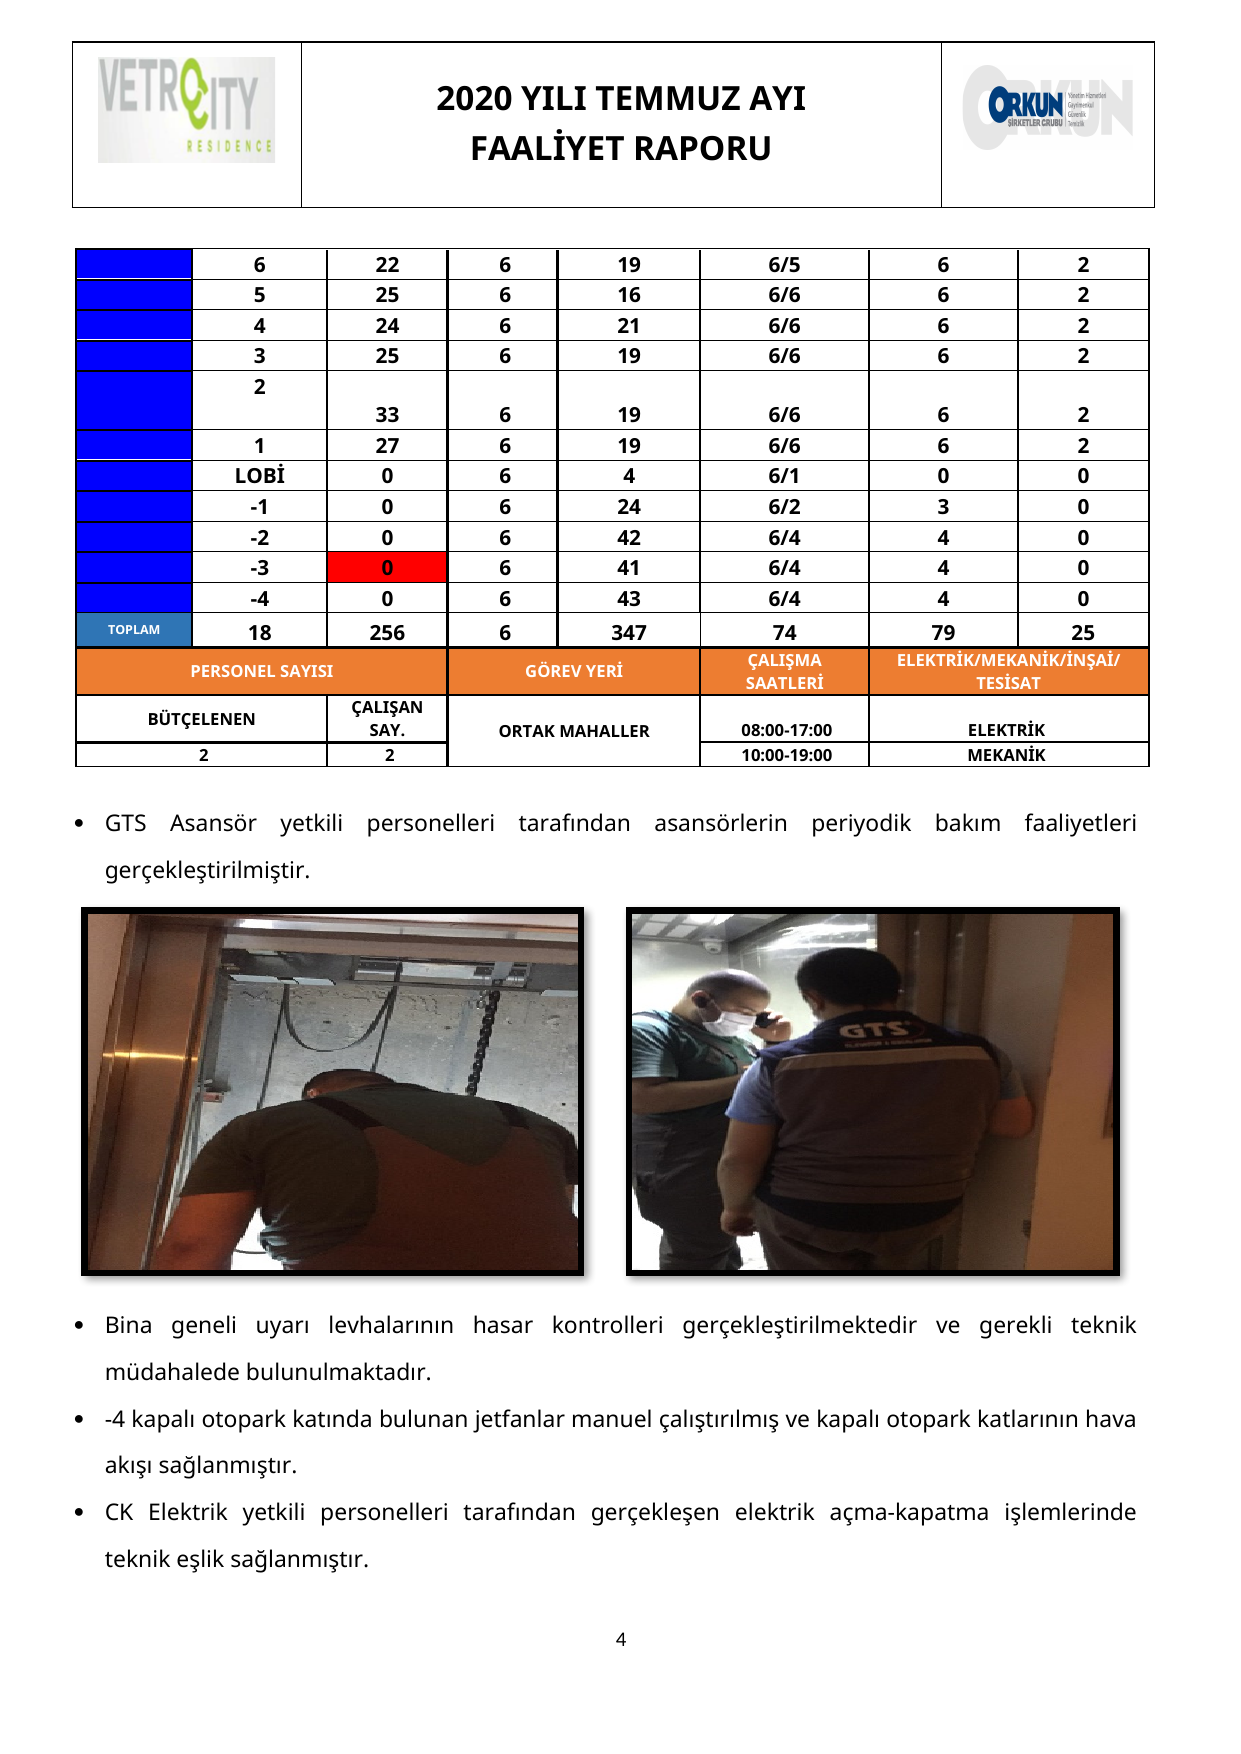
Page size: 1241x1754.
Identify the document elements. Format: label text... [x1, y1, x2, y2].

table_cell 6/6 [701, 280, 868, 309]
table_cell 4 [870, 552, 1017, 582]
table_cell 08:00-17:00 [701, 696, 868, 741]
table_cell 0 [328, 552, 446, 582]
table_cell 6 [449, 552, 556, 582]
table_cell ELEKTRİK/MEKANİK/İNŞAİ/TESİSAT [870, 649, 1148, 694]
table_cell 0 [1019, 552, 1148, 582]
table_cell ORTAK MAHALLER [449, 696, 699, 766]
table_cell 16 [559, 280, 699, 309]
table_cell 6 [449, 522, 556, 551]
table_cell ÇALIŞAN SAY. [328, 696, 446, 741]
table_cell 6/6 [701, 371, 868, 429]
table_cell 19 [559, 430, 699, 459]
table_cell 6/6 [701, 341, 868, 370]
table_cell 25 [328, 341, 446, 370]
table_cell 6 [869, 249, 1018, 278]
table_cell 25 [1019, 613, 1148, 646]
table_cell 3 [193, 341, 326, 370]
table_cell 6 [449, 341, 556, 370]
picture [632, 914, 1113, 1270]
table_cell 2 [1019, 430, 1148, 459]
table_cell -3 [193, 552, 326, 582]
table_cell 2 [1019, 371, 1148, 429]
table_cell LOBİ [193, 461, 326, 490]
table_cell 10:00-19:00 [701, 743, 868, 766]
table_cell 19 [558, 249, 700, 278]
table_cell 6/4 [701, 583, 868, 612]
table_cell 4 [870, 522, 1017, 551]
table_cell 6/2 [701, 491, 868, 521]
table_cell 0 [1019, 522, 1148, 551]
table_cell [77, 281, 191, 309]
table_cell [77, 553, 191, 582]
table_cell 0 [328, 522, 446, 551]
table_cell 24 [328, 310, 446, 339]
picture [88, 914, 578, 1270]
table_cell 41 [559, 552, 699, 582]
table_cell 4 [870, 583, 1017, 612]
table_cell 42 [559, 522, 699, 551]
table_cell 0 [328, 461, 446, 490]
table_cell -4 [193, 583, 326, 612]
table_cell [77, 342, 191, 370]
table_cell 6 [448, 249, 557, 278]
table_cell [77, 492, 191, 521]
table_cell 0 [1019, 491, 1148, 521]
table_cell 256 [328, 613, 446, 646]
picture [962, 65, 1133, 150]
table_cell GÖREV YERİ [449, 649, 699, 694]
table_cell 27 [328, 430, 446, 459]
list CK Elektrik yetkili personelleri tarafından gerçekleşen elektrik açma-kapatma işlemlerinde teknik eşlik sağlanmıştır. [75, 1496, 1138, 1574]
table_cell 6 [870, 371, 1017, 429]
table_cell 0 [870, 461, 1017, 490]
table_cell 33 [328, 371, 446, 429]
table_cell 79 [870, 613, 1017, 646]
table_cell 2 [1019, 341, 1148, 370]
picture [98, 57, 275, 163]
table_cell 6 [449, 461, 556, 490]
table_cell 0 [1019, 461, 1148, 490]
table_cell 6/1 [701, 461, 868, 490]
table_cell 74 [701, 613, 868, 646]
table_cell 6 [449, 613, 556, 646]
table_cell [77, 372, 191, 429]
table_cell [77, 462, 191, 490]
table_cell 2 [1019, 280, 1148, 309]
table_cell 6/4 [701, 522, 868, 551]
table_cell -1 [193, 491, 326, 521]
table_cell 6/4 [701, 552, 868, 582]
table_cell 6 [870, 310, 1017, 339]
table_cell 21 [559, 310, 699, 339]
table_cell 6/5 [700, 249, 868, 278]
table_cell [77, 523, 191, 551]
table_cell 22 [327, 249, 447, 278]
table_cell 3 [870, 491, 1017, 521]
table_cell 6 [449, 430, 556, 459]
table_cell 6 [870, 430, 1017, 459]
list -4 kapalı otopark katında bulunan jetfanlar manuel çalıştırılmış ve kapalı otopark katlarının hava akışı sağlanmıştır. [75, 1402, 1138, 1481]
table_cell 6 [870, 341, 1017, 370]
table_cell 2 [1019, 310, 1148, 339]
table_cell [77, 431, 191, 459]
table_cell 4 [559, 461, 699, 490]
table_cell -2 [193, 522, 326, 551]
table_cell 6/6 [701, 430, 868, 459]
table_cell ÇALIŞMA SAATLERİ [701, 649, 868, 694]
table_cell 18 [193, 613, 326, 646]
table_cell 19 [559, 371, 699, 429]
table_cell TOPLAM [77, 613, 191, 646]
table_cell ELEKTRİK [870, 696, 1148, 741]
table_cell [77, 584, 191, 612]
table_cell 5 [193, 280, 326, 309]
table_cell 2 [328, 744, 446, 766]
list Bina geneli uyarı levhalarının hasar kontrolleri gerçekleştirilmektedir ve gerekli teknik müdahalede bulunulmaktadır. [75, 1309, 1138, 1387]
table_cell 0 [328, 583, 446, 612]
table_cell 2 [1018, 249, 1148, 278]
table_cell 0 [328, 491, 446, 521]
list GTS Asansör yetkili personelleri tarafından asansörlerin periyodik bakım faaliyetleri gerçekleştirilmiştir. [75, 807, 1138, 885]
table_cell 24 [559, 491, 699, 521]
table_cell 6 [449, 310, 556, 339]
table_cell 6 [193, 249, 327, 278]
table_cell 6 [870, 280, 1017, 309]
table_cell PERSONEL SAYISI [77, 649, 446, 694]
table_cell [77, 311, 191, 339]
table_cell 25 [328, 280, 446, 309]
table_cell BÜTÇELENEN [77, 696, 326, 741]
table_cell 6 [449, 280, 556, 309]
table_cell 6 [449, 371, 556, 429]
table_cell 19 [559, 341, 699, 370]
table_cell 1 [193, 430, 326, 459]
table_cell [77, 250, 191, 278]
table_cell 2 [77, 744, 326, 766]
table_cell MEKANİK [870, 743, 1148, 766]
table_cell 6 [449, 491, 556, 521]
table_cell 2 [193, 371, 326, 429]
table_cell 0 [1019, 583, 1148, 612]
table_cell 4 [193, 310, 326, 339]
table_cell 347 [559, 613, 700, 646]
table_cell 43 [559, 583, 699, 612]
table_cell 6 [449, 583, 556, 612]
table_cell 6/6 [701, 310, 868, 339]
